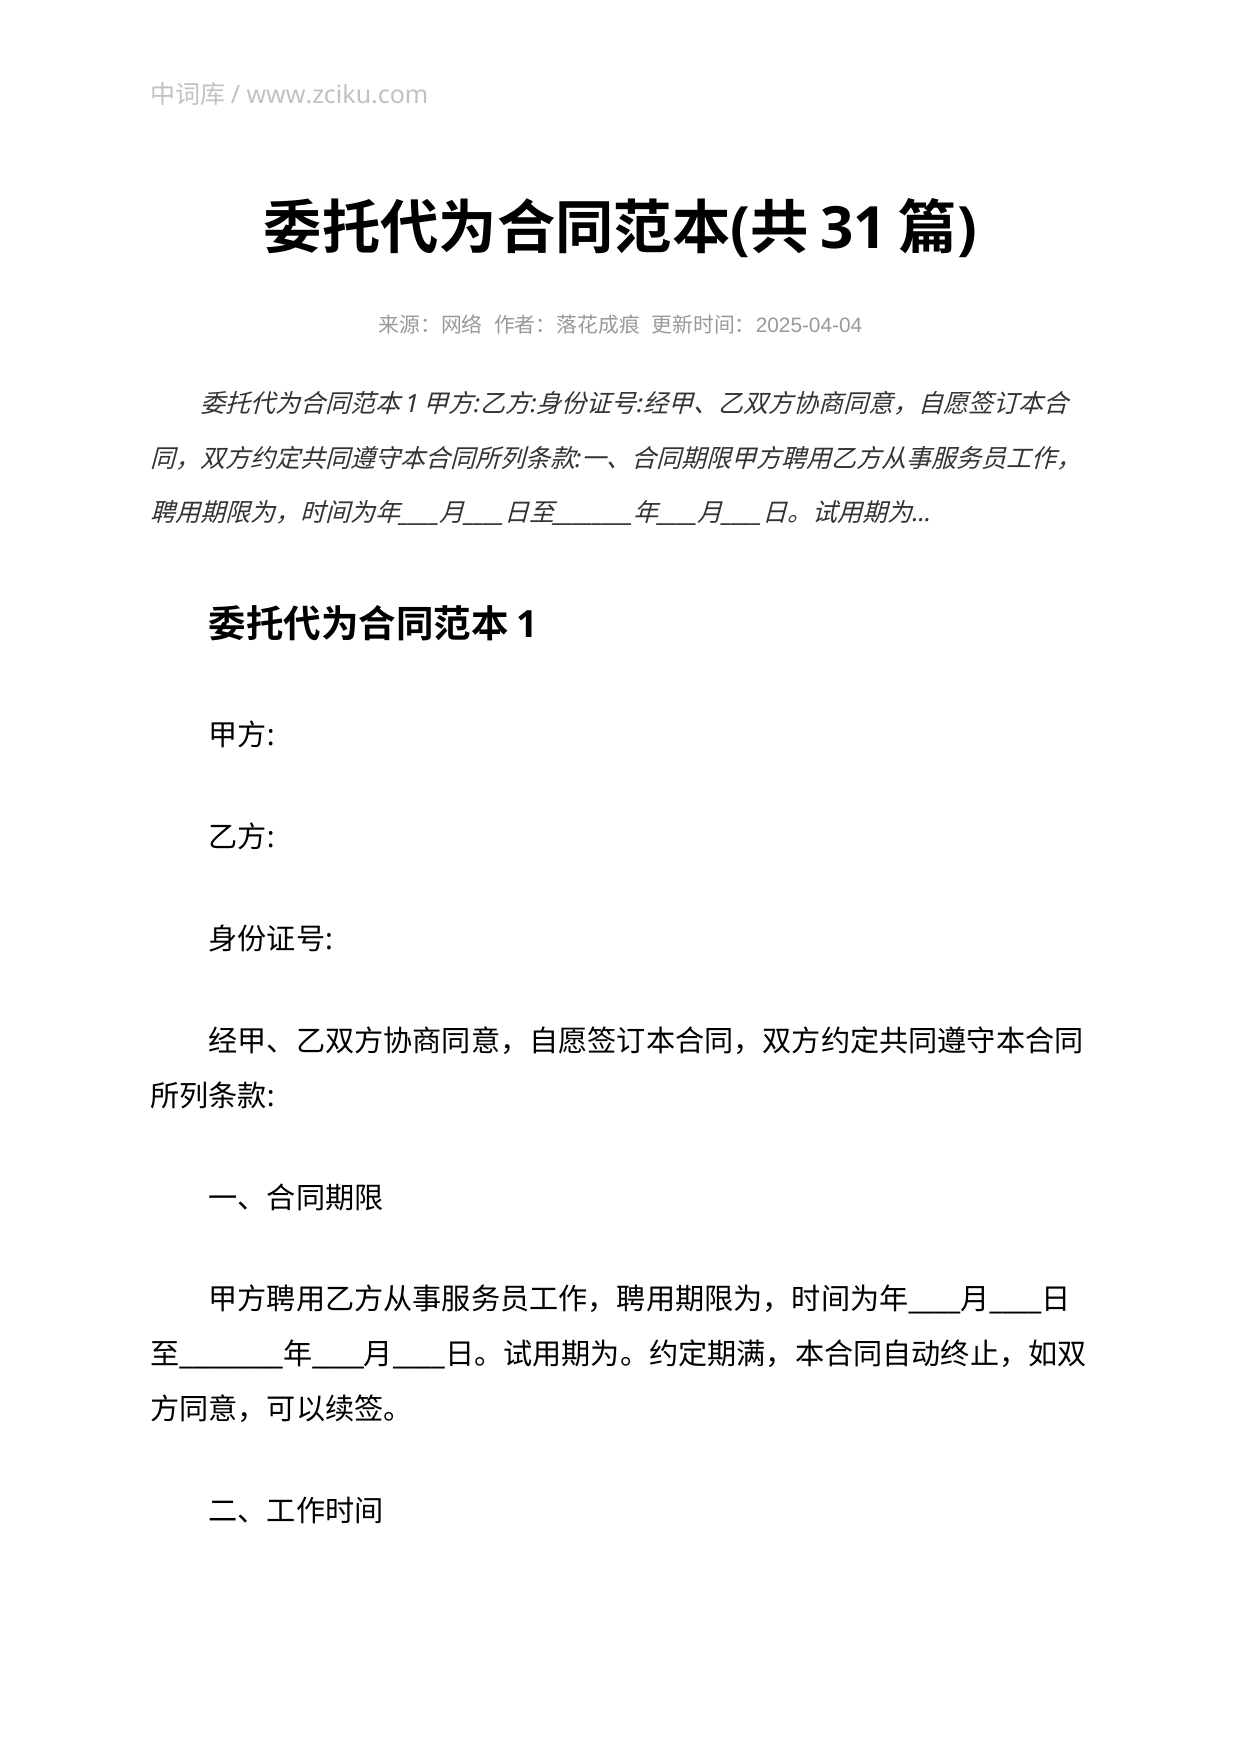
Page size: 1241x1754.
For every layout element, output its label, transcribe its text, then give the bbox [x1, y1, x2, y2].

text 一、合同期限 [150, 1174, 1090, 1216]
text 甲方: [150, 711, 1090, 754]
text 委托代为合同范本1 [150, 594, 1090, 648]
text 乙方: [150, 813, 1090, 856]
text 经甲、乙双方协商同意，自愿签订本合同，双方约定共同遵守本合同所列条款: [150, 1017, 1090, 1114]
text 甲方聘用乙方从事服务员工作，聘用期限为，时间为年____月____日至________年____月____日。试用期为。约定期满，本合同自动终止，如双方同意，可以续签。 [150, 1276, 1090, 1428]
text 身份证号: [150, 915, 1090, 958]
text 二、工作时间 [150, 1488, 1090, 1530]
subtitle 委托代为合同范本(共31篇) [150, 181, 1090, 266]
text 委托代为合同范本1甲方:乙方:身份证号:经甲、乙双方协商同意，自愿签订本合同，双方约定共同遵守本合同所列条款:一、合同期限甲方聘用乙方从事服务员工作，聘用期限为，时间为年____月____日至________年____月____日。试用期为... [150, 384, 1090, 529]
text 来源：网络 作者：落花成痕 更新时间：2025-04-04 [150, 313, 1090, 337]
